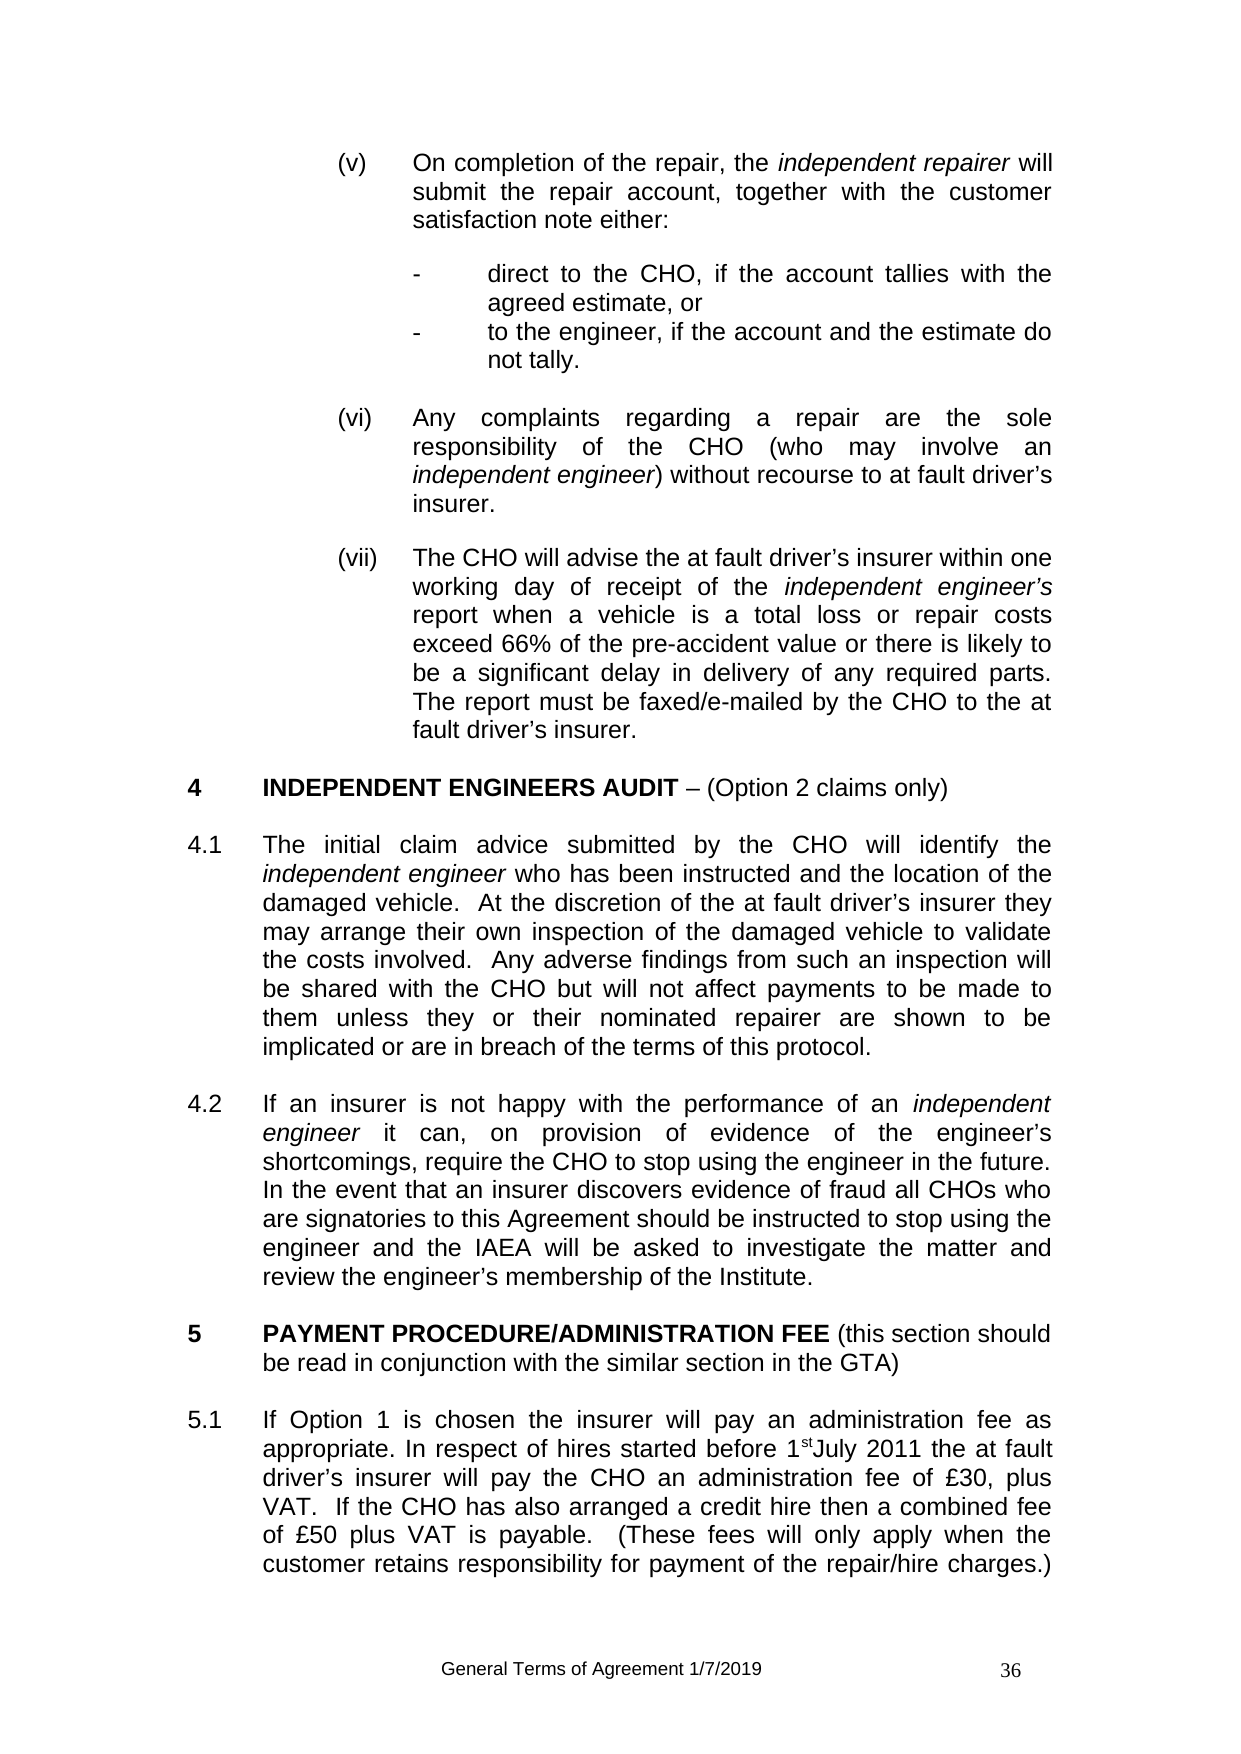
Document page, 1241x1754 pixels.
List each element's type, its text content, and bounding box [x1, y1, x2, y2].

list to the engineer, if the account and the estimate do not tally. [412, 316, 1053, 374]
text 4 INDEPENDENT ENGINEERS AUDIT – (Option 2 claims only) [187, 773, 1053, 802]
list On completion of the repair, the independent repairer will submit the repair account, together with the customer satisfaction note either: [337, 148, 1053, 234]
list PAYMENT PROCEDURE/ADMINISTRATION FEE (this section should be read in conjunction with the similar section in the GTA) [187, 1319, 1053, 1377]
text - direct to the CHO, if the account tallies with the agreed estimate, or [412, 259, 1053, 316]
list The CHO will advise the at fault driver’s insurer within one working day of receipt of the independent engineer’s report when a vehicle is a total loss or repair costs exceed 66% of the pre-accident value or there is likely to be a significant delay in delivery of any required parts. The report must be faxed/e-mailed by the CHO to the at fault driver’s insurer. [337, 543, 1053, 744]
text 4.2 If an insurer is not happy with the performance of an independent engineer it can, on provision of evidence of the engineer’s shortcomings, require the CHO to stop using the engineer in the future. In the event that an insurer discovers evidence of fraud all CHOs who are signatories to this Agreement should be instructed to stop using the engineer and the IAEA will be asked to investigate the matter and review the engineer’s membership of the Institute. [187, 1089, 1053, 1290]
text 4.1 The initial claim advice submitted by the CHO will identify the independent engineer who has been instructed and the location of the damaged vehicle. At the discretion of the at fault driver’s insurer they may arrange their own inspection of the damaged vehicle to validate the costs involved. Any adverse findings from such an inspection will be shared with the CHO but will not affect payments to be made to them unless they or their nominated repairer are shown to be implicated or are in breach of the terms of this protocol. [187, 830, 1053, 1060]
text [187, 1405, 1053, 1578]
list Any complaints regarding a repair are the sole responsibility of the CHO (who may involve an independent engineer) without recourse to at fault driver’s insurer. [337, 403, 1053, 518]
